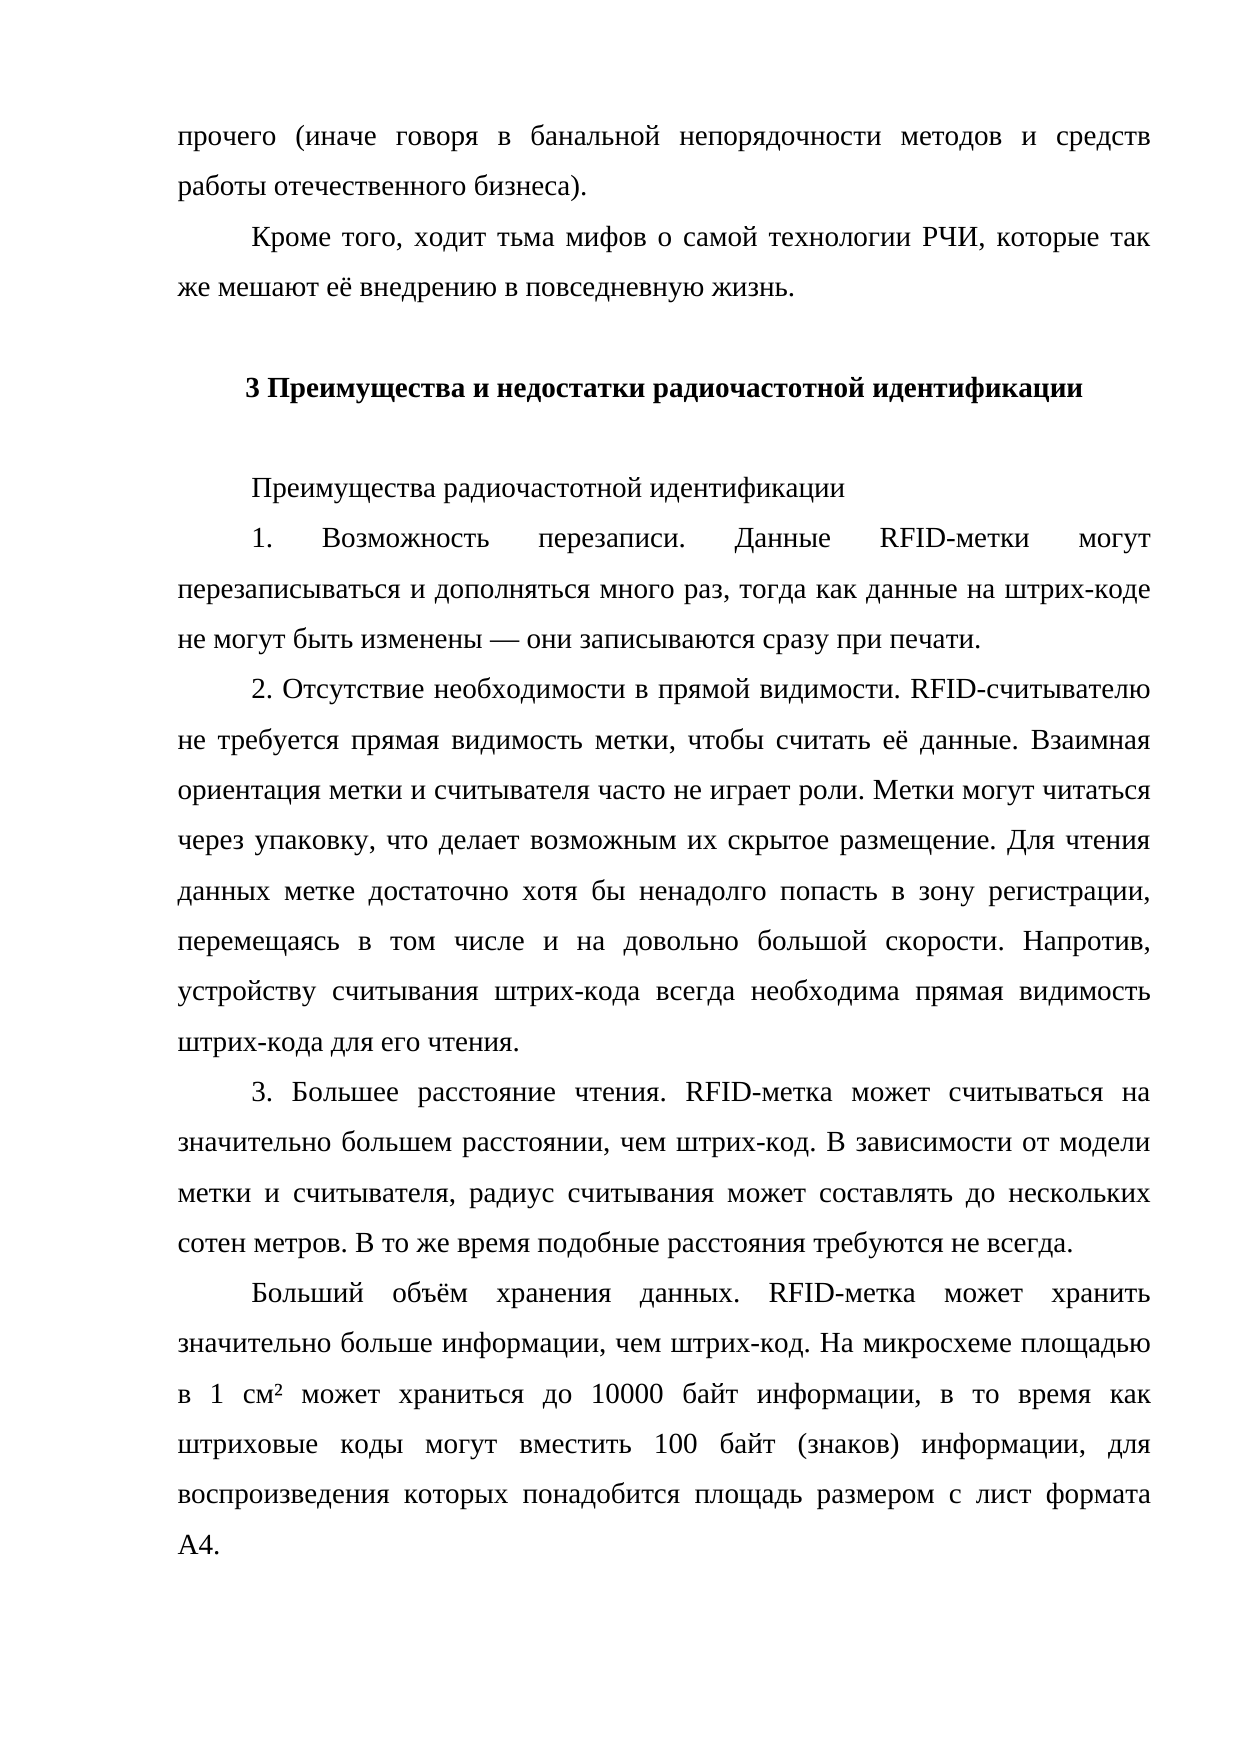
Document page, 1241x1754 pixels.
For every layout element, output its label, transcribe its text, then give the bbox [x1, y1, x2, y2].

text 2. Отсутствие необходимости в прямой видимости. RFID-считывателю не требуется прямая видимость метки, чтобы считать её данные. Взаимная ориентация метки и считывателя часто не играет роли. Метки могут читаться через упаковку, что делает возможным их скрытое размещение. Для чтения данных метке достаточно хотя бы ненадолго попасть в зону регистрации, перемещаясь в том числе и на довольно большой скорости. Напротив, устройству считывания штрих-кода всегда необходима прямая видимость штрих-кода для его чтения. [177, 672, 1152, 1057]
text Больший объём хранения данных. RFID-метка может хранить значительно больше информации, чем штрих-код. На микросхеме площадью в 1 см² может храниться до 10000 байт информации, в то время как штриховые коды могут вместить 100 байт (знаков) информации, для воспроизведения которых понадобится площадь размером с лист формата А4. [177, 1275, 1152, 1560]
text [177, 118, 1152, 202]
text 3. Большее расстояние чтения. RFID-метка может считываться на значительно большем расстоянии, чем штрих-код. В зависимости от модели метки и считывателя, радиус считывания может составлять до нескольких сотен метров. В то же время подобные расстояния требуются не всегда. [177, 1074, 1152, 1258]
text Кроме того, ходит тьма мифов о самой технологии РЧИ, которые так же мешают её внедрению в повседневную жизнь. [177, 219, 1152, 303]
text Преимущества радиочастотной идентификации [177, 470, 1152, 504]
text 1. Возможность перезаписи. Данные RFID-метки могут перезаписываться и дополняться много раз, тогда как данные на штрих-коде не могут быть изменены — они записываются сразу при печати. [177, 521, 1152, 655]
text 3 Преимущества и недостатки радиочастотной идентификации [177, 370, 1152, 403]
